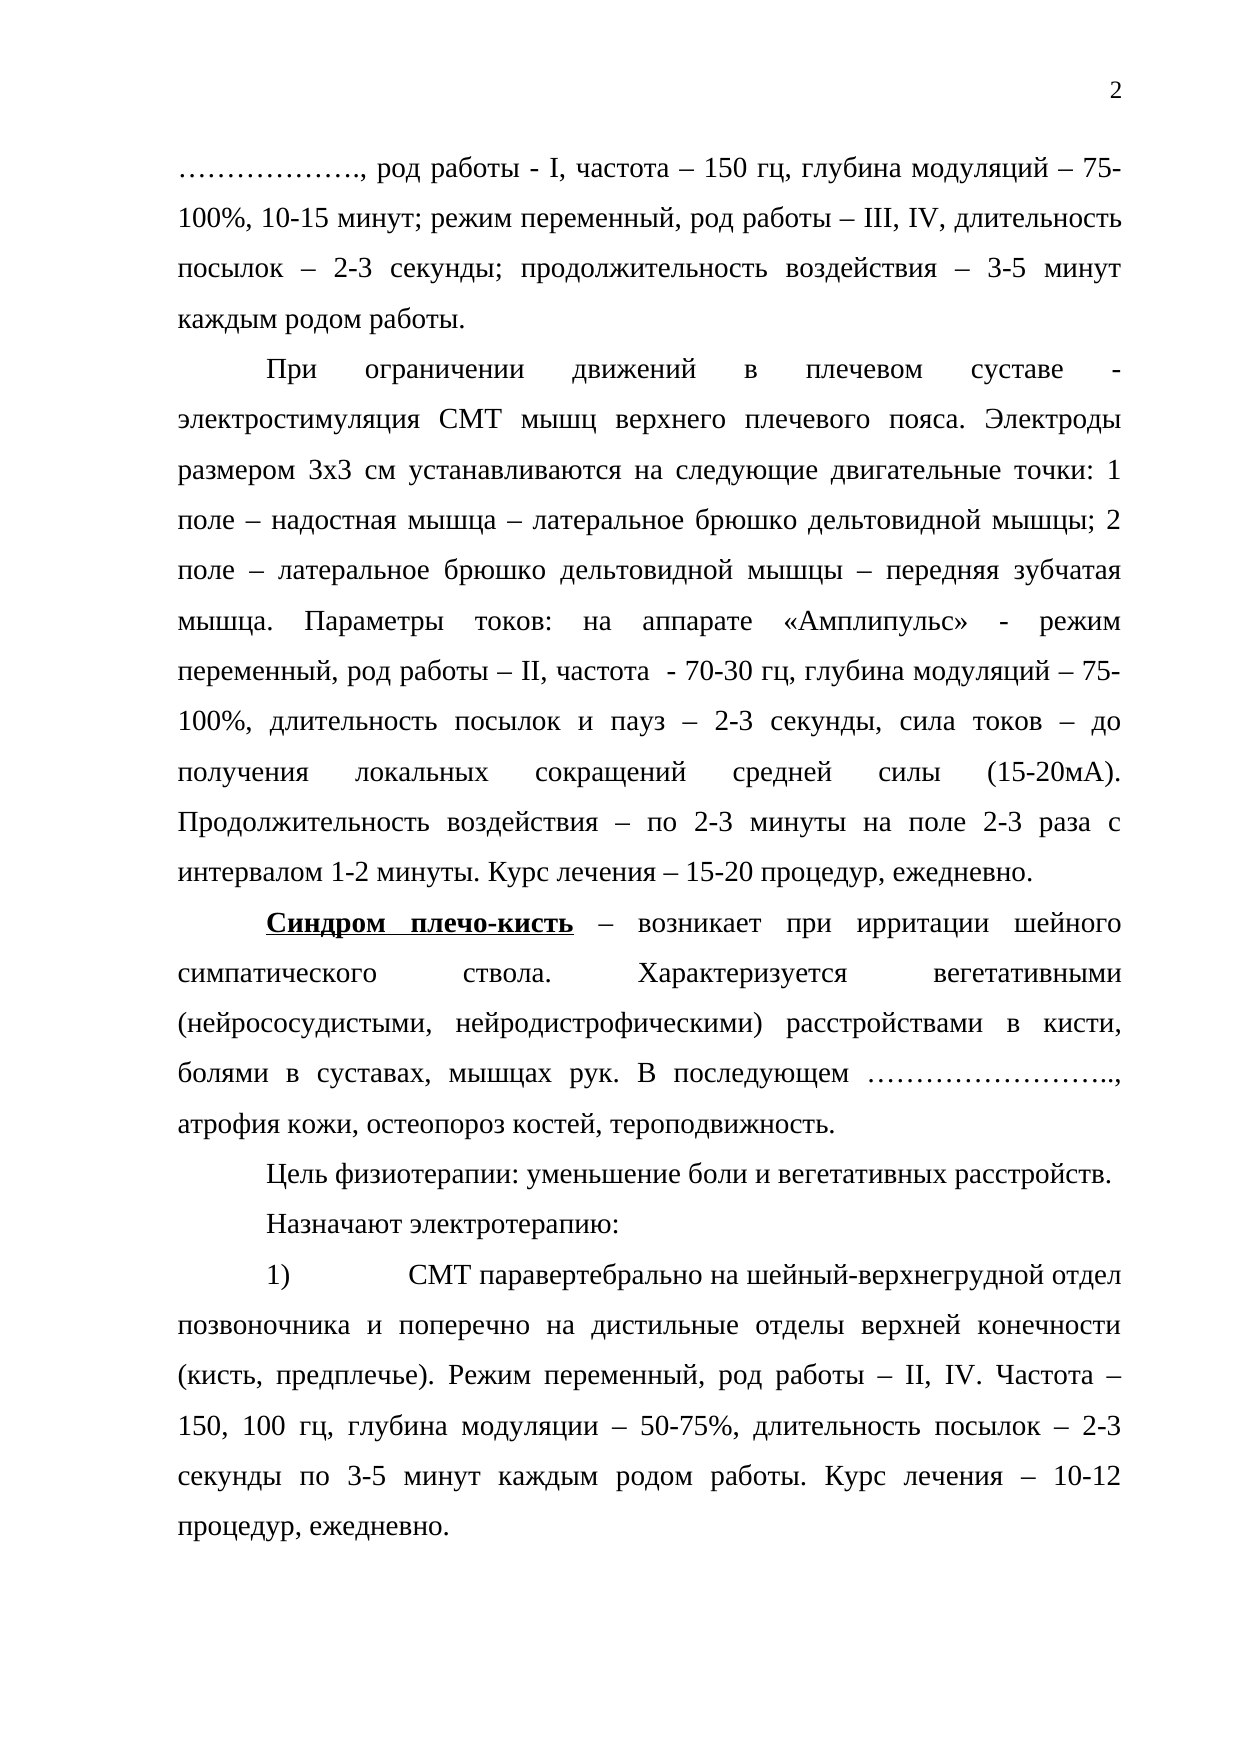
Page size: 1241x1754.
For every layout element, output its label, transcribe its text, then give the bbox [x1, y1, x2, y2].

text Цель физиотерапии: уменьшение боли и вегетативных расстройств. [177, 1156, 1122, 1190]
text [177, 150, 1122, 334]
text Синдром плечо-кисть – возникает при ирритации шейного симпатического ствола. Характеризуется вегетативными (нейрососудистыми, нейродистрофическими) расстройствами в кисти, болями в суставах, мышцах рук. В последующем …………………….., атрофия кожи, остеопороз костей, тероподвижность. [177, 905, 1122, 1139]
text Назначают электротерапию: [177, 1207, 1122, 1240]
text При ограничении движений в плечевом суставе - электростимуляция СМТ мышц верхнего плечевого пояса. Электроды размером 3х3 см устанавливаются на следующие двигательные точки: 1 поле – надостная мышца – латеральное брюшко дельтовидной мышцы; 2 поле – латеральное брюшко дельтовидной мышцы – передняя зубчатая мышца. Параметры токов: на аппарате «Амплипульс» - режим переменный, род работы – II, частота - 70-30 гц, глубина модуляций – 75-100%, длительность посылок и пауз – 2-3 секунды, сила токов – до получения локальных сокращений средней силы (15-20мА). Продолжительность воздействия – по 2-3 минуты на поле 2-3 раза с интервалом 1-2 минуты. Курс лечения – 15-20 процедур, ежедневно. [177, 351, 1122, 888]
list СМТ паравертебрально на шейный-верхнегрудной отдел позвоночника и поперечно на дистильные отделы верхней конечности (кисть, предплечье). Режим переменный, род работы – II, IV. Частота – 150, 100 гц, глубина модуляции – 50-75%, длительность посылок – 2-3 секунды по 3-5 минут каждым родом работы. Курс лечения – 10-12 процедур, ежедневно. [177, 1257, 1122, 1542]
